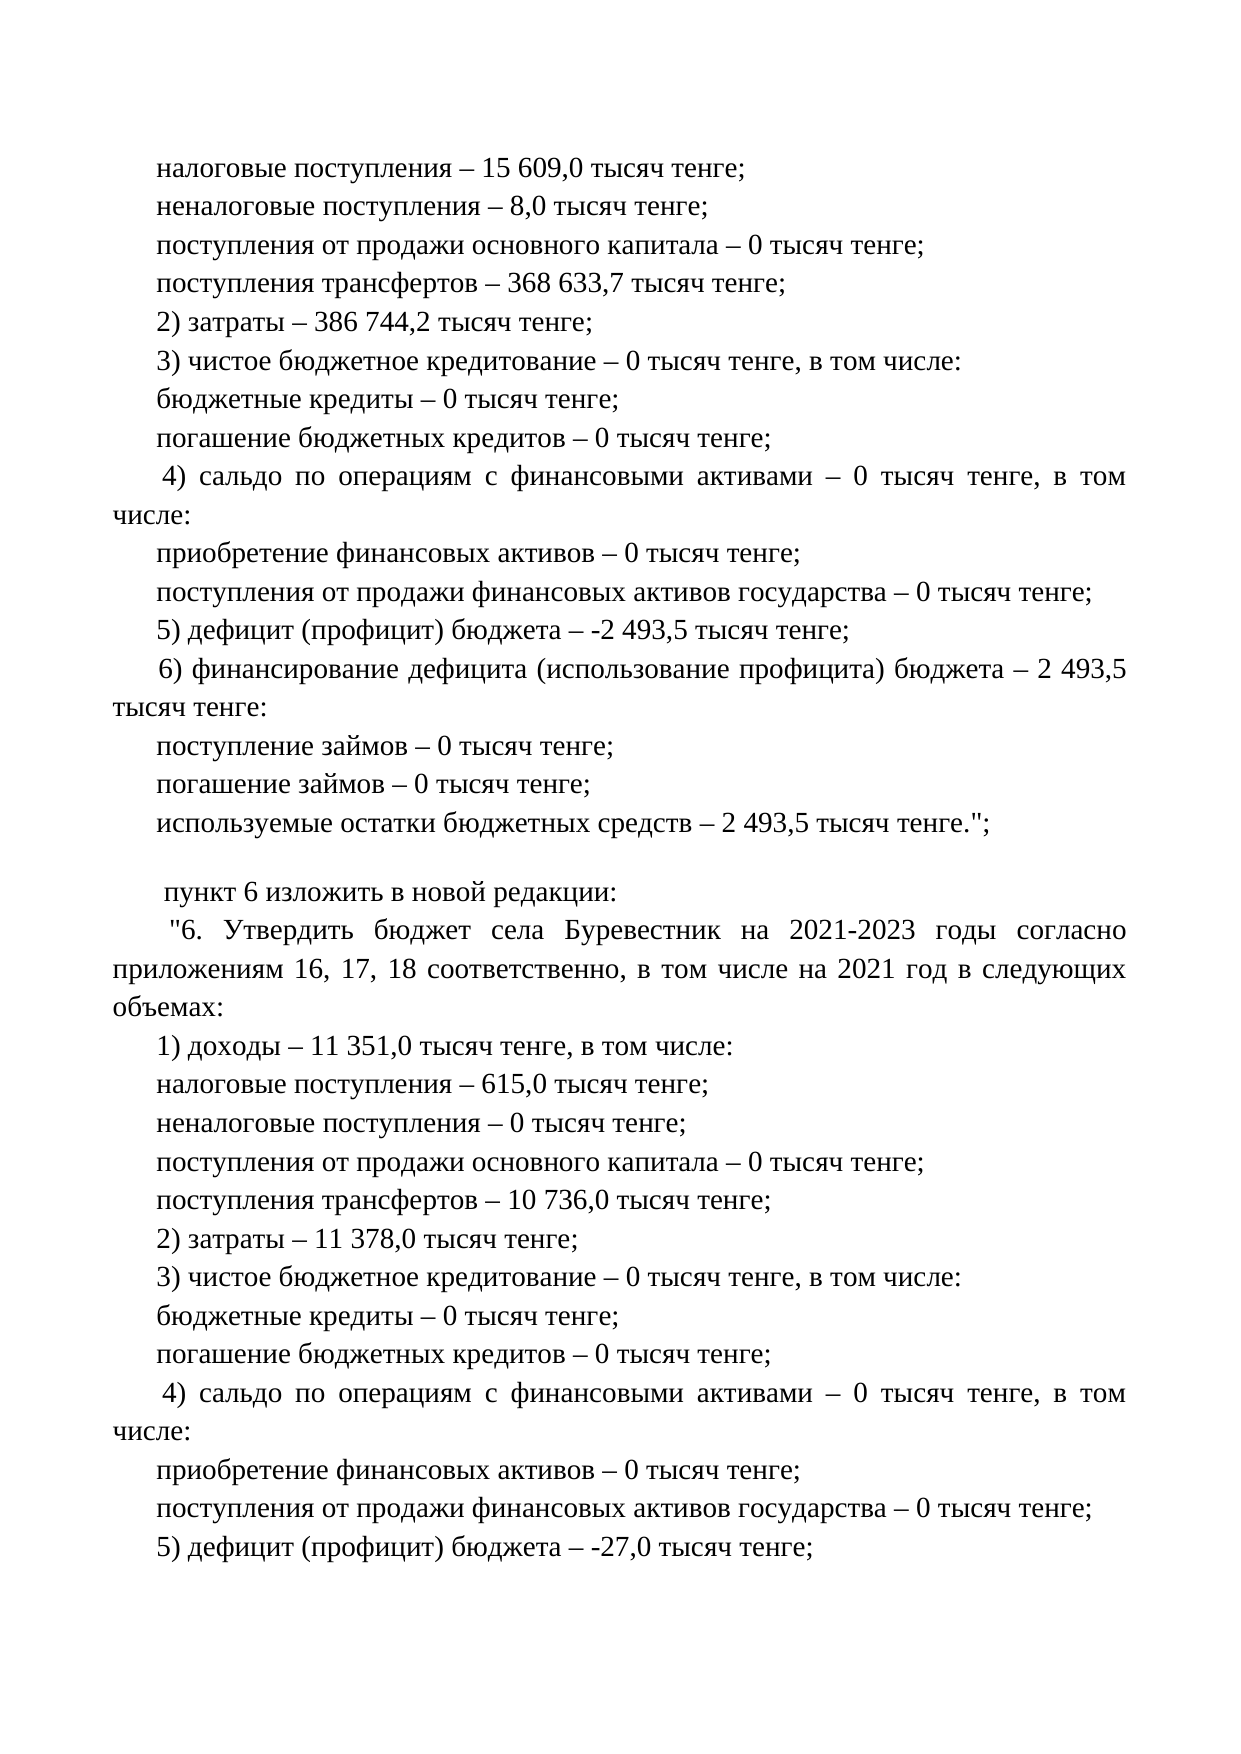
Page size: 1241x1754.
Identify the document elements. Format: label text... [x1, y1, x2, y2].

text пункт 6 изложить в новой редакции: [112, 874, 1128, 907]
text 4) сальдо по операциям с финансовыми активами – 0 тысяч тенге, в том числе: [112, 458, 1128, 530]
text бюджетные кредиты – 0 тысяч тенге; [112, 1298, 1128, 1331]
text "6. Утвердить бюджет села Буревестник на 2021-2023 годы согласно приложениям 16, 17, 18 соответственно, в том числе на 2021 год в следующих объемах: [112, 912, 1128, 1023]
text неналоговые поступления – 8,0 тысяч тенге; [112, 188, 1128, 222]
text приобретение финансовых активов – 0 тысяч тенге; [112, 1452, 1128, 1486]
text поступления от продажи финансовых активов государства – 0 тысяч тенге; [112, 574, 1128, 607]
text 2) затраты – 386 744,2 тысяч тенге; [112, 304, 1128, 338]
text 5) дефицит (профицит) бюджета – -2 493,5 тысяч тенге; [112, 612, 1128, 646]
text 4) сальдо по операциям с финансовыми активами – 0 тысяч тенге, в том числе: [112, 1375, 1128, 1447]
text 5) дефицит (профицит) бюджета – -27,0 тысяч тенге; [112, 1529, 1128, 1563]
text поступления от продажи основного капитала – 0 тысяч тенге; [112, 227, 1128, 261]
text 3) чистое бюджетное кредитование – 0 тысяч тенге, в том числе: [112, 343, 1128, 376]
text приобретение финансовых активов – 0 тысяч тенге; [112, 535, 1128, 569]
text поступления от продажи финансовых активов государства – 0 тысяч тенге; [112, 1491, 1128, 1524]
text 3) чистое бюджетное кредитование – 0 тысяч тенге, в том числе: [112, 1259, 1128, 1293]
text 1) доходы – 11 351,0 тысяч тенге, в том числе: [112, 1028, 1128, 1062]
text поступление займов – 0 тысяч тенге; [112, 728, 1128, 762]
text неналоговые поступления – 0 тысяч тенге; [112, 1105, 1128, 1139]
text погашение займов – 0 тысяч тенге; [112, 767, 1128, 800]
text поступления трансфертов – 368 633,7 тысяч тенге; [112, 266, 1128, 299]
text бюджетные кредиты – 0 тысяч тенге; [112, 381, 1128, 415]
text погашение бюджетных кредитов – 0 тысяч тенге; [112, 420, 1128, 453]
text налоговые поступления – 615,0 тысяч тенге; [112, 1067, 1128, 1100]
text 2) затраты – 11 378,0 тысяч тенге; [112, 1221, 1128, 1254]
text поступления трансфертов – 10 736,0 тысяч тенге; [112, 1182, 1128, 1216]
text поступления от продажи основного капитала – 0 тысяч тенге; [112, 1144, 1128, 1177]
text используемые остатки бюджетных средств – 2 493,5 тысяч тенге."; [112, 805, 1128, 839]
text налоговые поступления – 15 609,0 тысяч тенге; [112, 150, 1128, 183]
text 6) финансирование дефицита (использование профицита) бюджета – 2 493,5 тысяч тенге: [112, 651, 1128, 723]
text погашение бюджетных кредитов – 0 тысяч тенге; [112, 1336, 1128, 1370]
